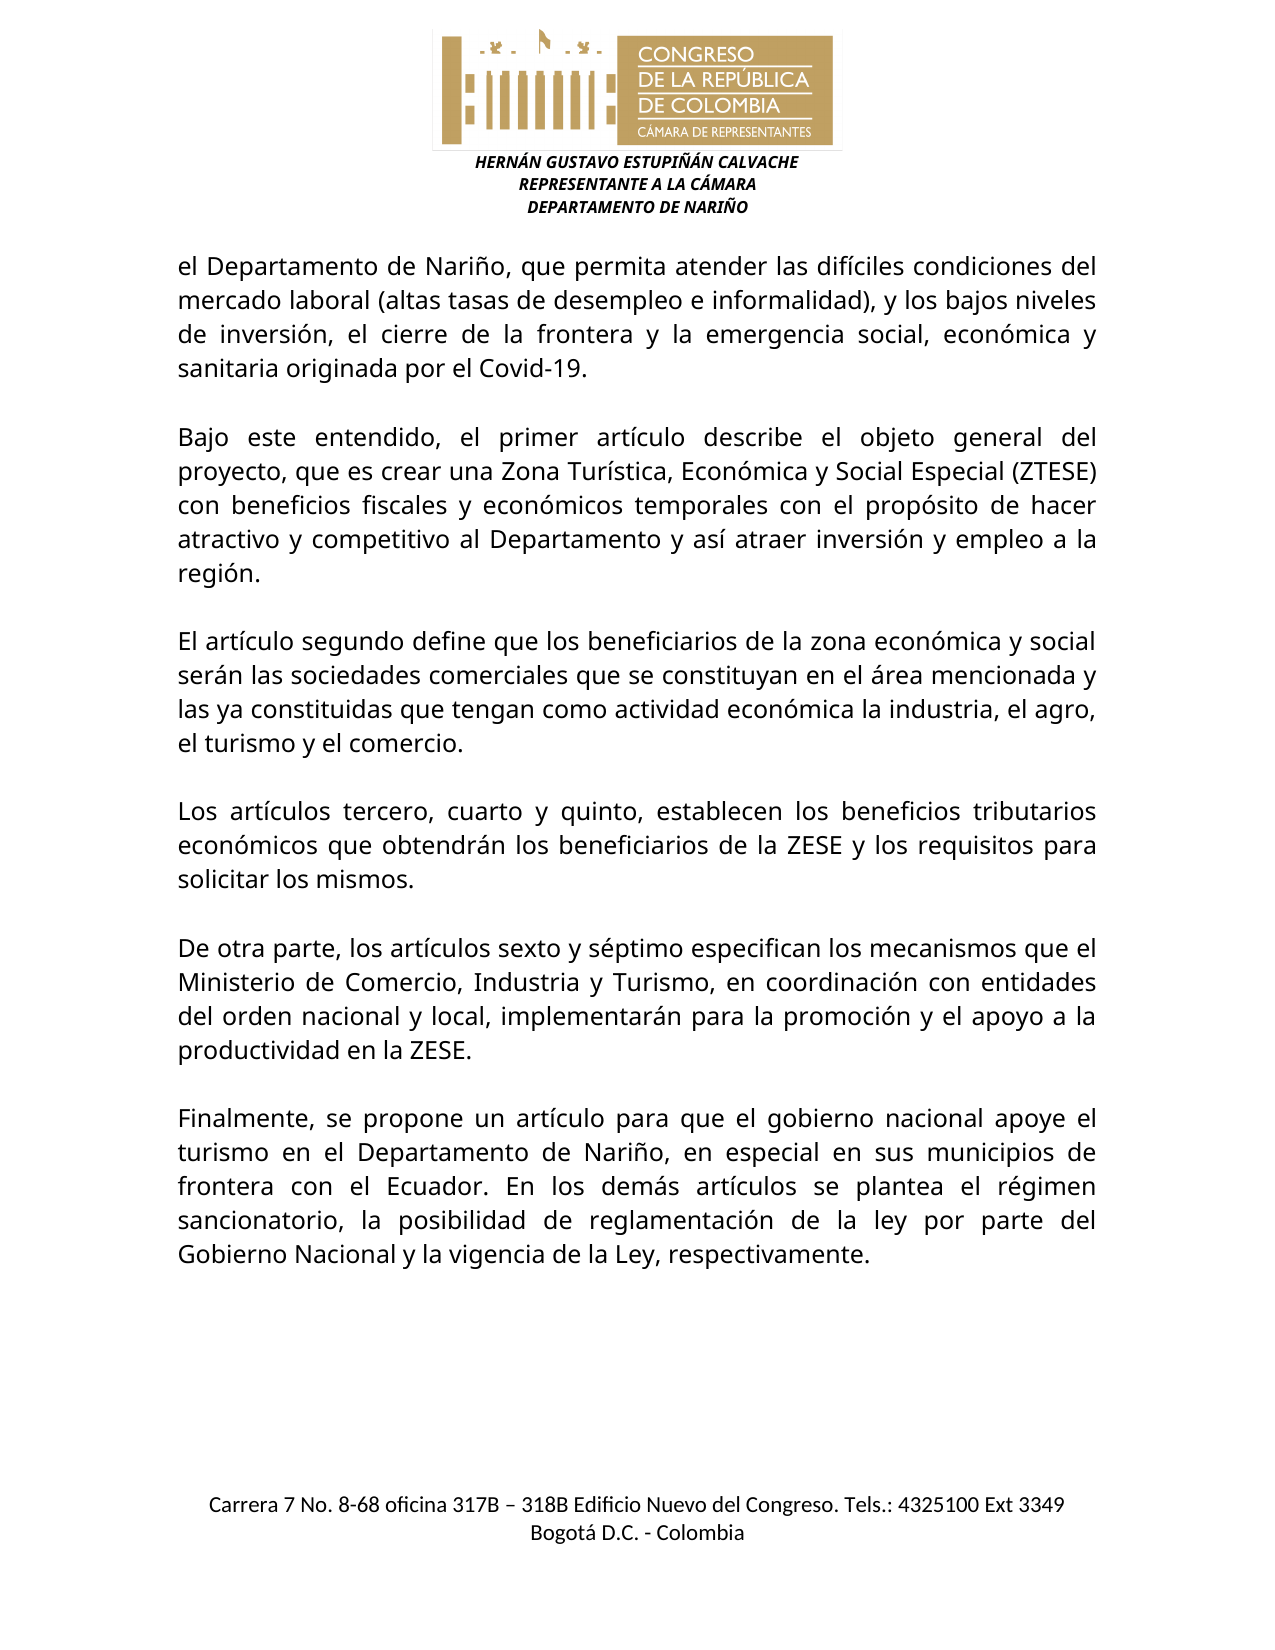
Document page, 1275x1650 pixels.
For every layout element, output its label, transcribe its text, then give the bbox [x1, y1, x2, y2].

picture [432, 29, 843, 151]
text Los artículos tercero, cuarto y quinto, establecen los beneficios tributarios económicos que obtendrán los beneficiarios de la ZESE y los requisitos para solicitar los mismos. [177, 794, 1098, 896]
text De otra parte, los artículos sexto y séptimo especifican los mecanismos que el Ministerio de Comercio, Industria y Turismo, en coordinación con entidades del orden nacional y local, implementarán para la promoción y el apoyo a la productividad en la ZESE. [177, 930, 1098, 1066]
text Finalmente, se propone un artículo para que el gobierno nacional apoye el turismo en el Departamento de Nariño, en especial en sus municipios de frontera con el Ecuador. En los demás artículos se plantea el régimen sancionatorio, la posibilidad de reglamentación de la ley por parte del Gobierno Nacional y la vigencia de la Ley, respectivamente. [177, 1101, 1098, 1271]
text El artículo segundo define que los beneficiarios de la zona económica y social serán las sociedades comerciales que se constituyan en el área mencionada y las ya constituidas que tengan como actividad económica la industria, el agro, el turismo y el comercio. [177, 624, 1098, 760]
text Bajo este entendido, el primer artículo describe el objeto general del proyecto, que es crear una Zona Turística, Económica y Social Especial (ZTESE) con beneficios fiscales y económicos temporales con el propósito de hacer atractivo y competitivo al Departamento y así atraer inversión y empleo a la región. [177, 419, 1098, 589]
